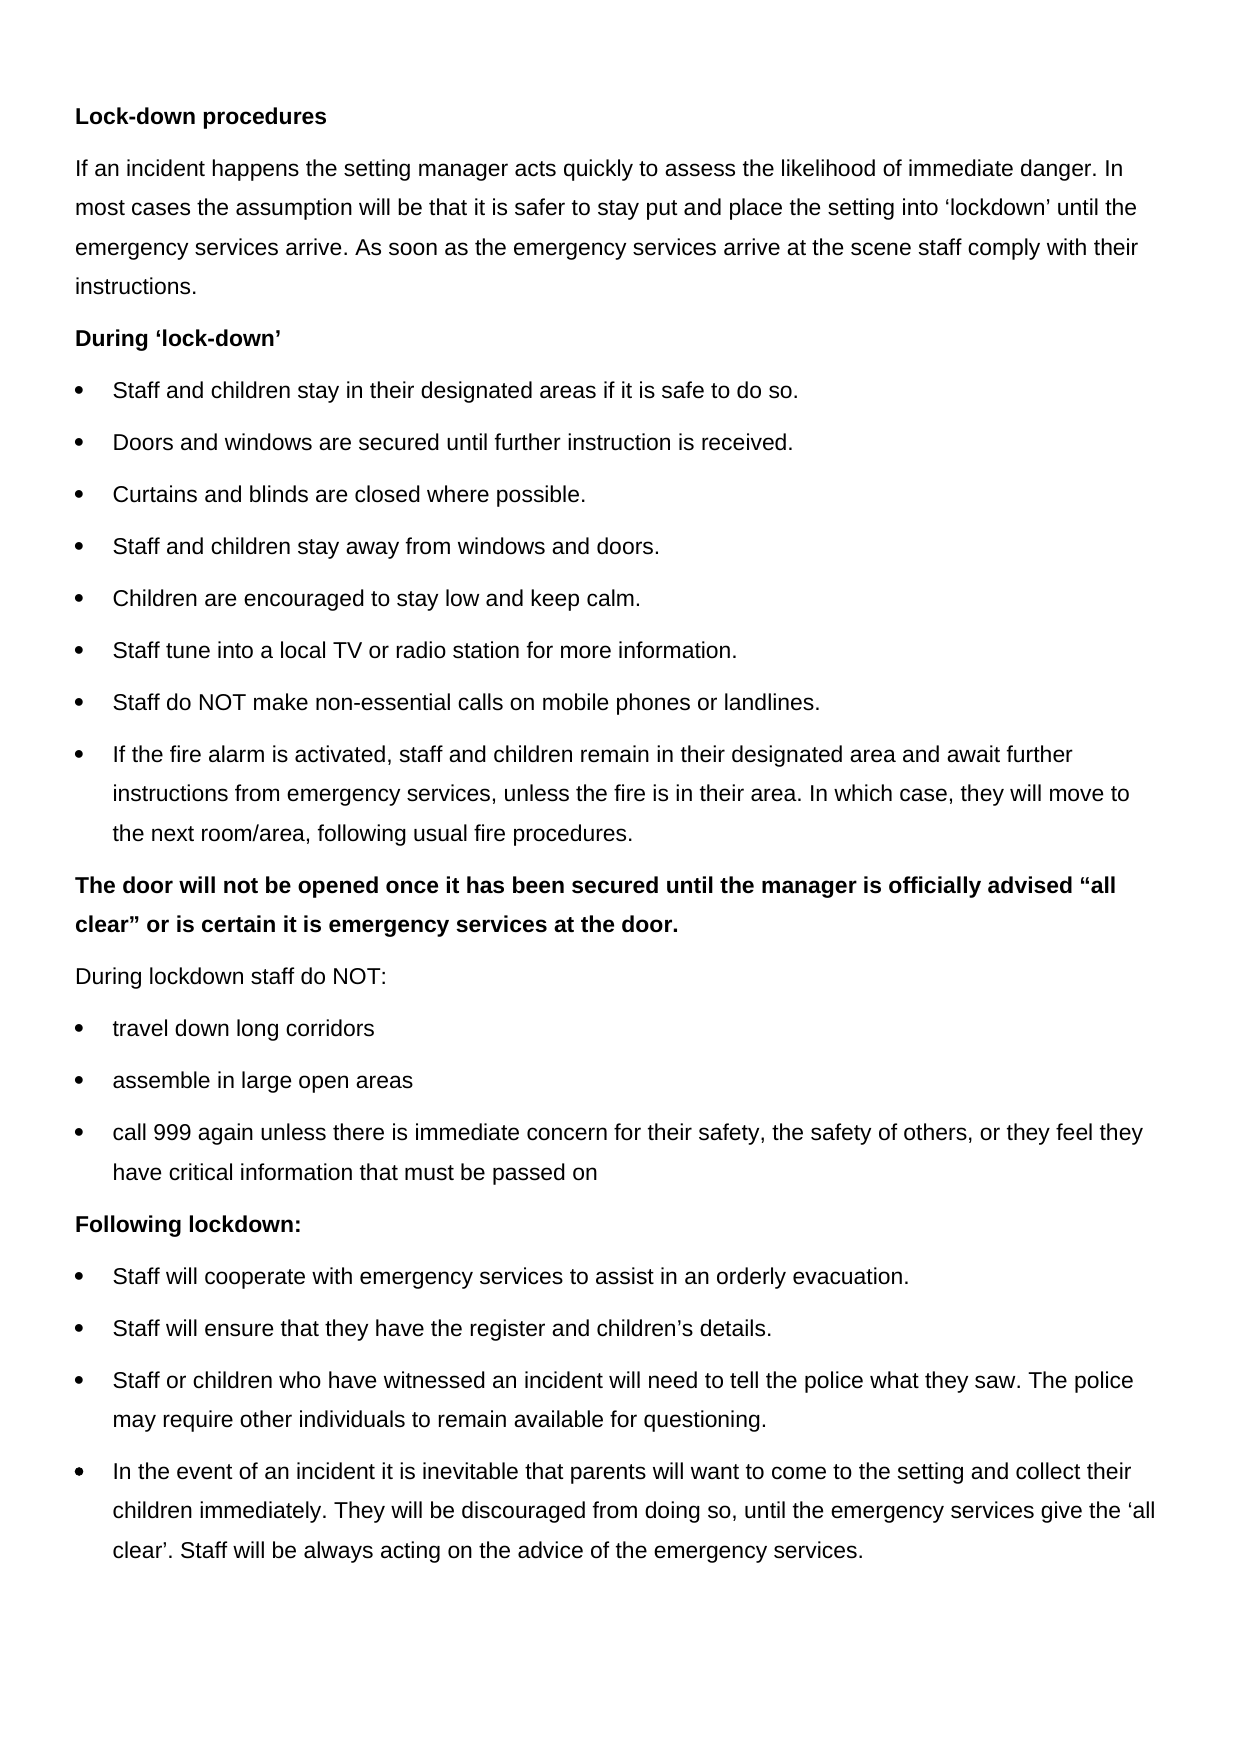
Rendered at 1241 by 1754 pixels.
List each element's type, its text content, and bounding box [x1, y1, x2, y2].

subtitle If an incident happens the setting manager acts quickly to assess the likelihood of immediate danger. In most cases the assumption will be that it is safer to stay put and place the setting into ‘lockdown’ until the emergency services arrive. As soon as the emergency services arrive at the scene staff comply with their instructions. [75, 154, 1165, 299]
subtitle Staff will ensure that they have the register and children’s details. [75, 1314, 1165, 1341]
subtitle Curtains and blinds are closed where possible. [75, 481, 1165, 507]
subtitle Lock-down procedures [75, 103, 1165, 129]
list In the event of an incident it is inevitable that parents will want to come to the setting and collect their children immediately. They will be discouraged from doing so, until the emergency services give the ‘all clear’. Staff will be always acting on the advice of the emergency services. [75, 1458, 1165, 1563]
subtitle Staff will cooperate with emergency services to assist in an orderly evacuation. [75, 1263, 1165, 1289]
subtitle call 999 again unless there is immediate concern for their safety, the safety of others, or they feel they have critical information that must be passed on [75, 1119, 1165, 1185]
subtitle Doors and windows are secured until further instruction is received. [75, 429, 1165, 455]
subtitle The door will not be opened once it has been secured until the manager is officially advised “all clear” or is certain it is emergency services at the door. [75, 872, 1165, 938]
subtitle Staff and children stay in their designated areas if it is safe to do so. [75, 377, 1165, 403]
subtitle Staff or children who have witnessed an incident will need to tell the police what they saw. The police may require other individuals to remain available for questioning. [75, 1367, 1165, 1432]
subtitle Staff tune into a local TV or radio station for more information. [75, 637, 1165, 663]
subtitle travel down long corridors [75, 1015, 1165, 1042]
subtitle Following lockdown: [75, 1211, 1165, 1237]
subtitle Children are encouraged to stay low and keep calm. [75, 585, 1165, 611]
subtitle Staff and children stay away from windows and doors. [75, 533, 1165, 559]
subtitle During ‘lock-down’ [75, 325, 1165, 351]
subtitle During lockdown staff do NOT: [75, 963, 1165, 989]
subtitle assemble in large open areas [75, 1067, 1165, 1093]
subtitle If the fire alarm is activated, staff and children remain in their designated area and await further instructions from emergency services, unless the fire is in their area. In which case, they will move to the next room/area, following usual fire procedures. [75, 741, 1165, 846]
subtitle Staff do NOT make non-essential calls on mobile phones or landlines. [75, 689, 1165, 715]
